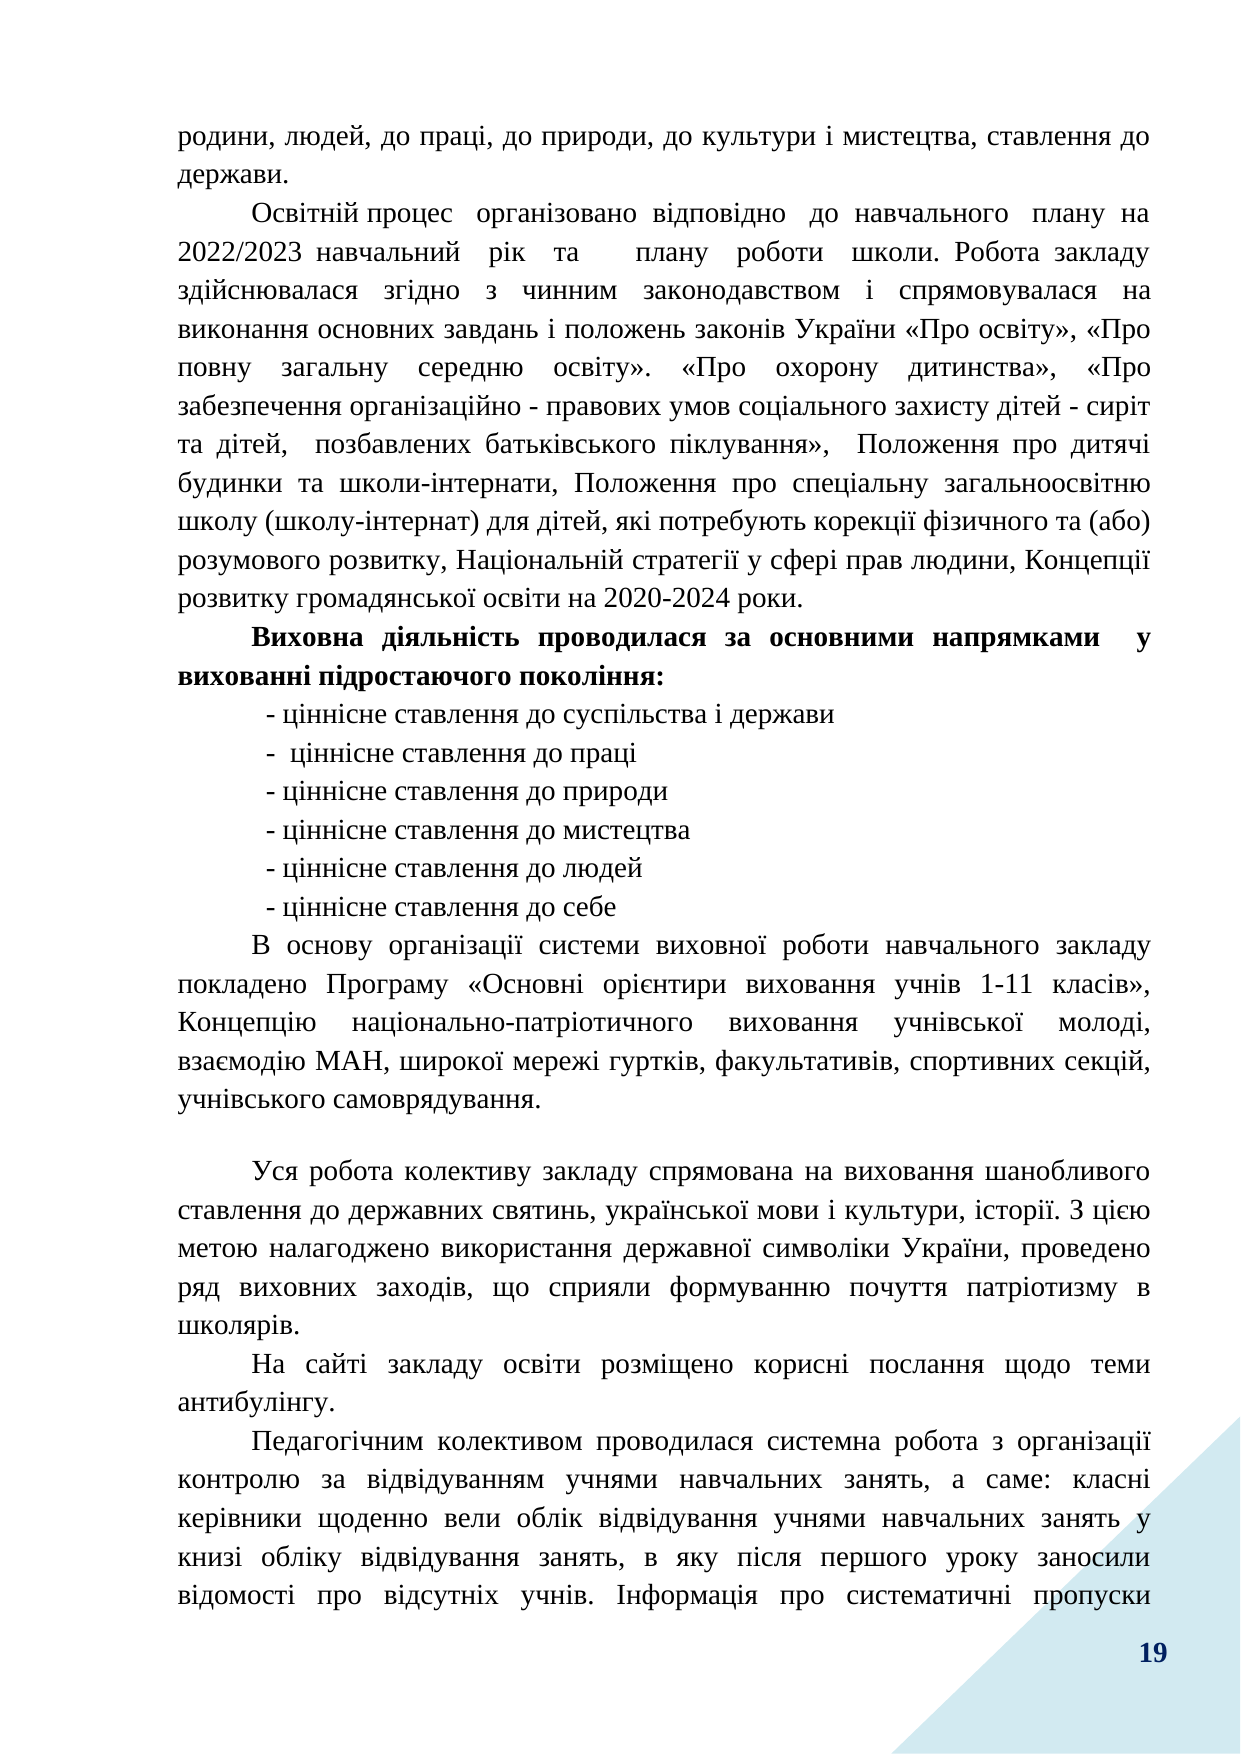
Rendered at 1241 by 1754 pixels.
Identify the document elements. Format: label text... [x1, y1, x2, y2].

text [177, 118, 1152, 190]
text Виховна діяльність проводилася за основними напрямками у вихованні підростаючого покоління: [177, 619, 1152, 691]
text - ціннісне ставлення до суспільства і держави [177, 696, 1152, 730]
text Освітній процес організовано відповідно до навчального плану на 2022/2023 навчальний рік та плану роботи школи. Робота закладу здійснювалася згідно з чинним законодавством і спрямовувалася на виконання основних завдань і положень законів України «Про освіту», «Про повну загальну середню освіту». «Про охорону дитинства», «Про забезпечення організаційно - правових умов соціального захисту дітей - сиріт та дітей, позбавлених батьківського піклування», Положення про дитячі будинки та школи-інтернати, Положення про спеціальну загальноосвітню школу (школу-інтернат) для дітей, які потребують корекції фізичного та (або) розумового розвитку, Національній стратегії у сфері прав людини, Концепції розвитку громадянської освіти на 2020-2024 роки. [177, 195, 1152, 614]
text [177, 1423, 1152, 1611]
text - ціннісне ставлення до людей [177, 850, 1152, 884]
text - ціннісне ставлення до природи [177, 773, 1152, 807]
text - ціннісне ставлення до праці [177, 735, 1152, 768]
text На сайті закладу освіти розміщено корисні послання щодо теми антибулінгу. [177, 1346, 1152, 1418]
text - ціннісне ставлення до себе [177, 889, 1152, 922]
text В основу організації системи виховної роботи навчального закладу покладено Програму «Основні орієнтири виховання учнів 1-11 класів», Концепцію національно-патріотичного виховання учнівської молоді, взаємодію МАН, широкої мережі гуртків, факультативів, спортивних секцій, учнівського самоврядування. [177, 927, 1152, 1115]
text Уся робота колективу закладу спрямована на виховання шанобливого ставлення до державних святинь, української мови і культури, історії. З цією метою налагоджено використання державної символіки України, проведено ряд виховних заходів, що сприяли формуванню почуття патріотизму в школярів. [177, 1153, 1152, 1341]
text - ціннісне ставлення до мистецтва [177, 812, 1152, 845]
